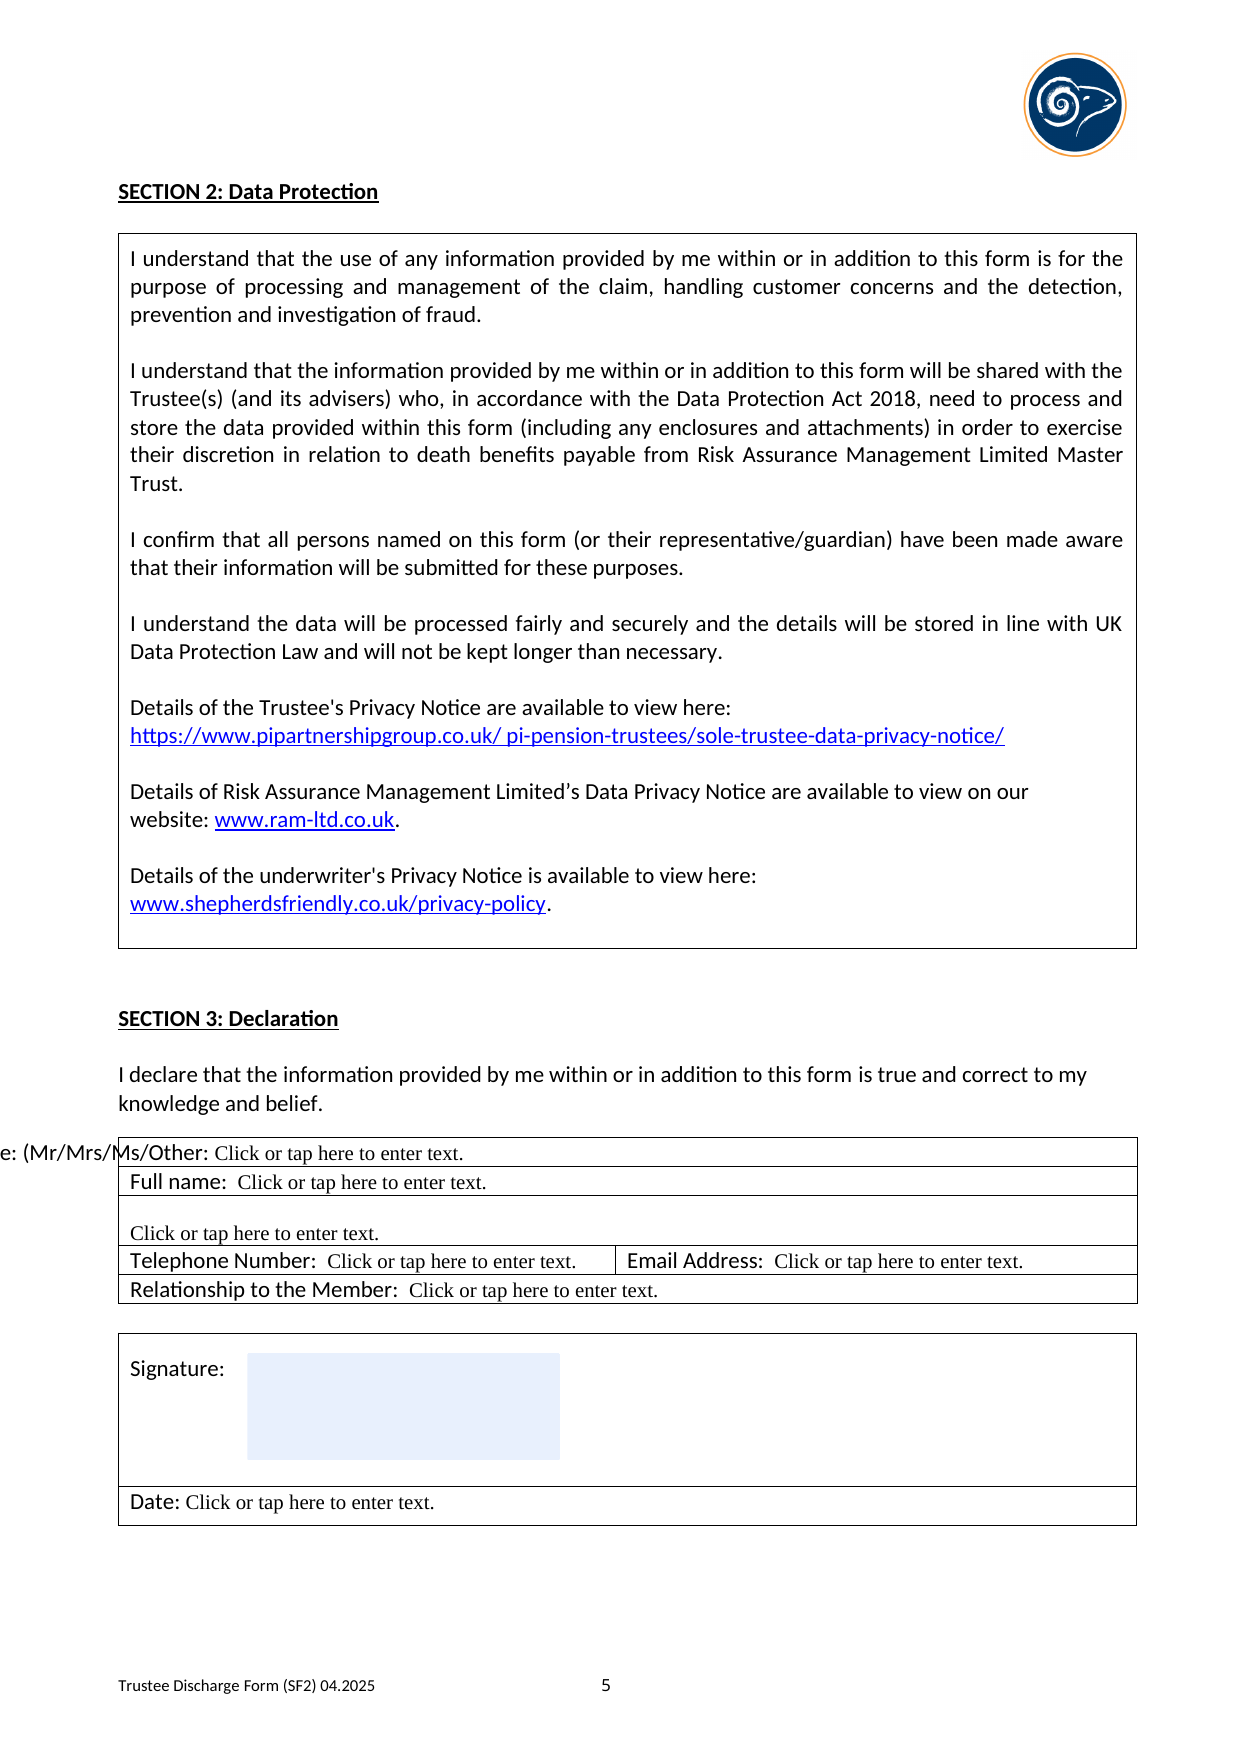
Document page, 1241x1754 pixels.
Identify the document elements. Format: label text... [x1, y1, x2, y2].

table_cell Relationship to the Member: [119, 1275, 1137, 1303]
text SECTION 2: Data Protection [118, 177, 1137, 205]
text SECTION 3: Declaration [118, 1004, 1137, 1033]
table_cell Telephone Number: [119, 1246, 615, 1274]
picture [247, 1353, 560, 1460]
table_cell Current address: [119, 1196, 1137, 1245]
text I declare that the information provided by me within or in addition to this form is true and correct to my knowledge and belief. [118, 1061, 1137, 1117]
table_header Signature: [119, 1334, 236, 1486]
table_header Title: (Mr/Mrs/Ms/Other: [119, 1138, 1137, 1166]
table_cell Date: [119, 1487, 1136, 1525]
table_cell Full name: [119, 1167, 1137, 1195]
table_header [236, 1334, 1136, 1486]
picture [1021, 50, 1137, 160]
table_header I understand that the use of any information provided by me within or in addition to this form is for the purpose of processing and management of the claim, handling customer concerns and the detection, prevention and investigation of fraud. I understand that the information provided by me within or in addition to this form will be shared with the Trustee(s) (and its advisers) who, in accordance with the Data Protection Act 2018, need to process and store the data provided within this form (including any enclosures and attachments) in order to exercise their discretion in relation to death benefits payable from Risk Assurance Management Limited Master Trust. I confirm that all persons named on this form (or their representative/guardian) have been made aware that their information will be submitted for these purposes. I understand the data will be processed fairly and securely and the details will be stored in line with UK Data Protection Law and will not be kept longer than necessary. Details of the Trustee's Privacy Notice are available to view here: https://www.pipartnershipgroup.co.uk/ pi-pension-trustees/sole-trustee-data-privacy-notice/ Details of Risk Assurance Management Limited’s Data Privacy Notice are available to view on our website: www.ram-ltd.co.uk. Details of the underwriter's Privacy Notice is available to view here: www.shepherdsfriendly.co.uk/privacy-policy. [119, 234, 1136, 947]
table_cell Email Address: [616, 1246, 1137, 1274]
